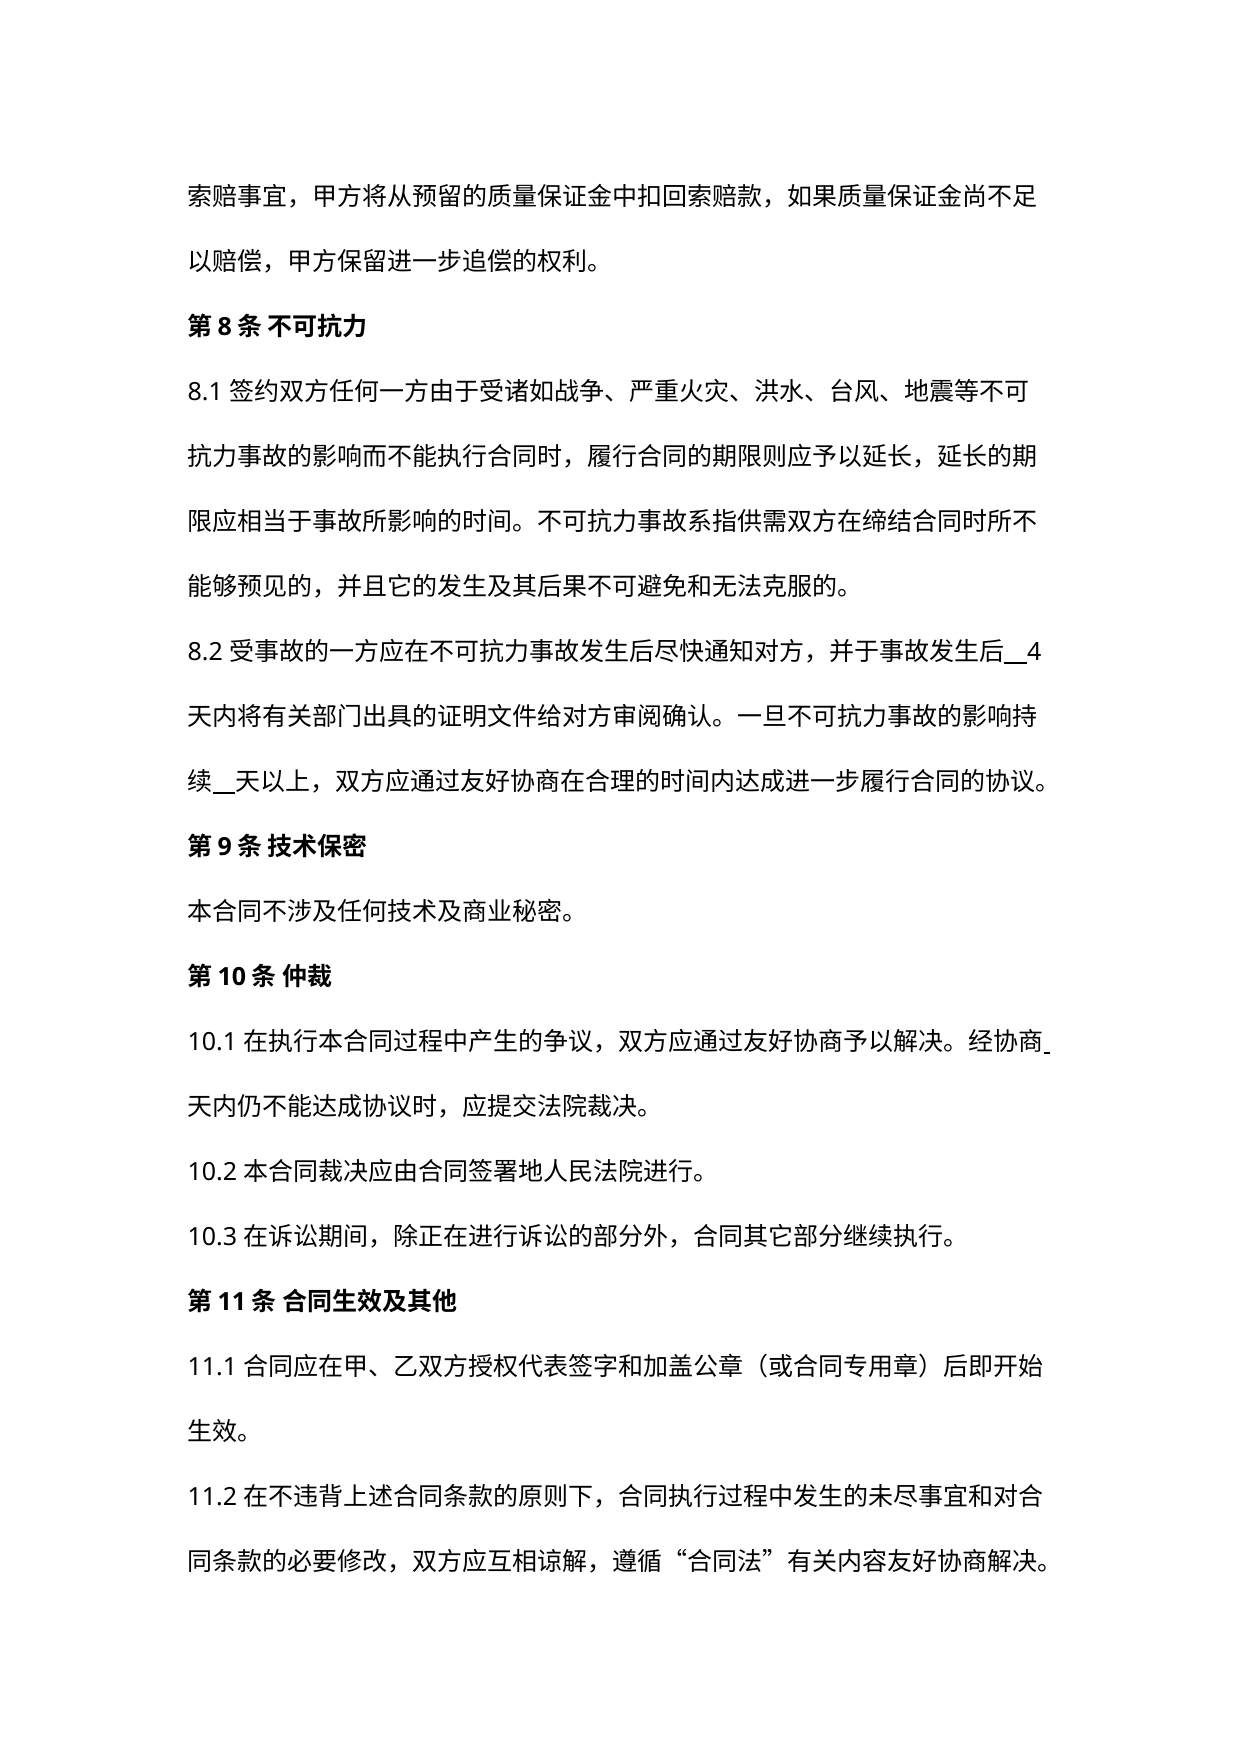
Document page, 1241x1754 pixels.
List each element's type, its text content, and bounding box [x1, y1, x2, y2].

subtitle 第9条 技术保密 [187, 812, 1053, 877]
text 8.1 签约双方任何一方由于受诸如战争、严重火灾、洪水、台风、地震等不可抗力事故的影响而不能执行合同时，履行合同的期限则应予以延长，延长的期限应相当于事故所影响的时间。不可抗力事故系指供需双方在缔结合同时所不能够预见的，并且它的发生及其后果不可避免和无法克服的。 [187, 357, 1053, 617]
subtitle 第8条 不可抗力 [187, 292, 1053, 357]
text 10.3 在诉讼期间，除正在进行诉讼的部分外，合同其它部分继续执行。 [187, 1202, 1053, 1267]
text 11.1 合同应在甲、乙双方授权代表签字和加盖公章（或合同专用章）后即开始生效。 [187, 1332, 1053, 1462]
text 10.2 本合同裁决应由合同签署地人民法院进行。 [187, 1137, 1053, 1202]
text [187, 1462, 1053, 1592]
text 10.1 在执行本合同过程中产生的争议，双方应通过友好协商予以解决。经协商 天内仍不能达成协议时，应提交法院裁决。 [187, 1007, 1053, 1137]
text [187, 162, 1053, 292]
text 本合同不涉及任何技术及商业秘密。 [187, 877, 1053, 942]
subtitle 第11条 合同生效及其他 [187, 1267, 1053, 1332]
text 8.2 受事故的一方应在不可抗力事故发生后尽快通知对方，并于事故发生后 4天内将有关部门出具的证明文件给对方审阅确认。一旦不可抗力事故的影响持续 天以上，双方应通过友好协商在合理的时间内达成进一步履行合同的协议。 [187, 617, 1053, 812]
subtitle 第10条 仲裁 [187, 942, 1053, 1007]
